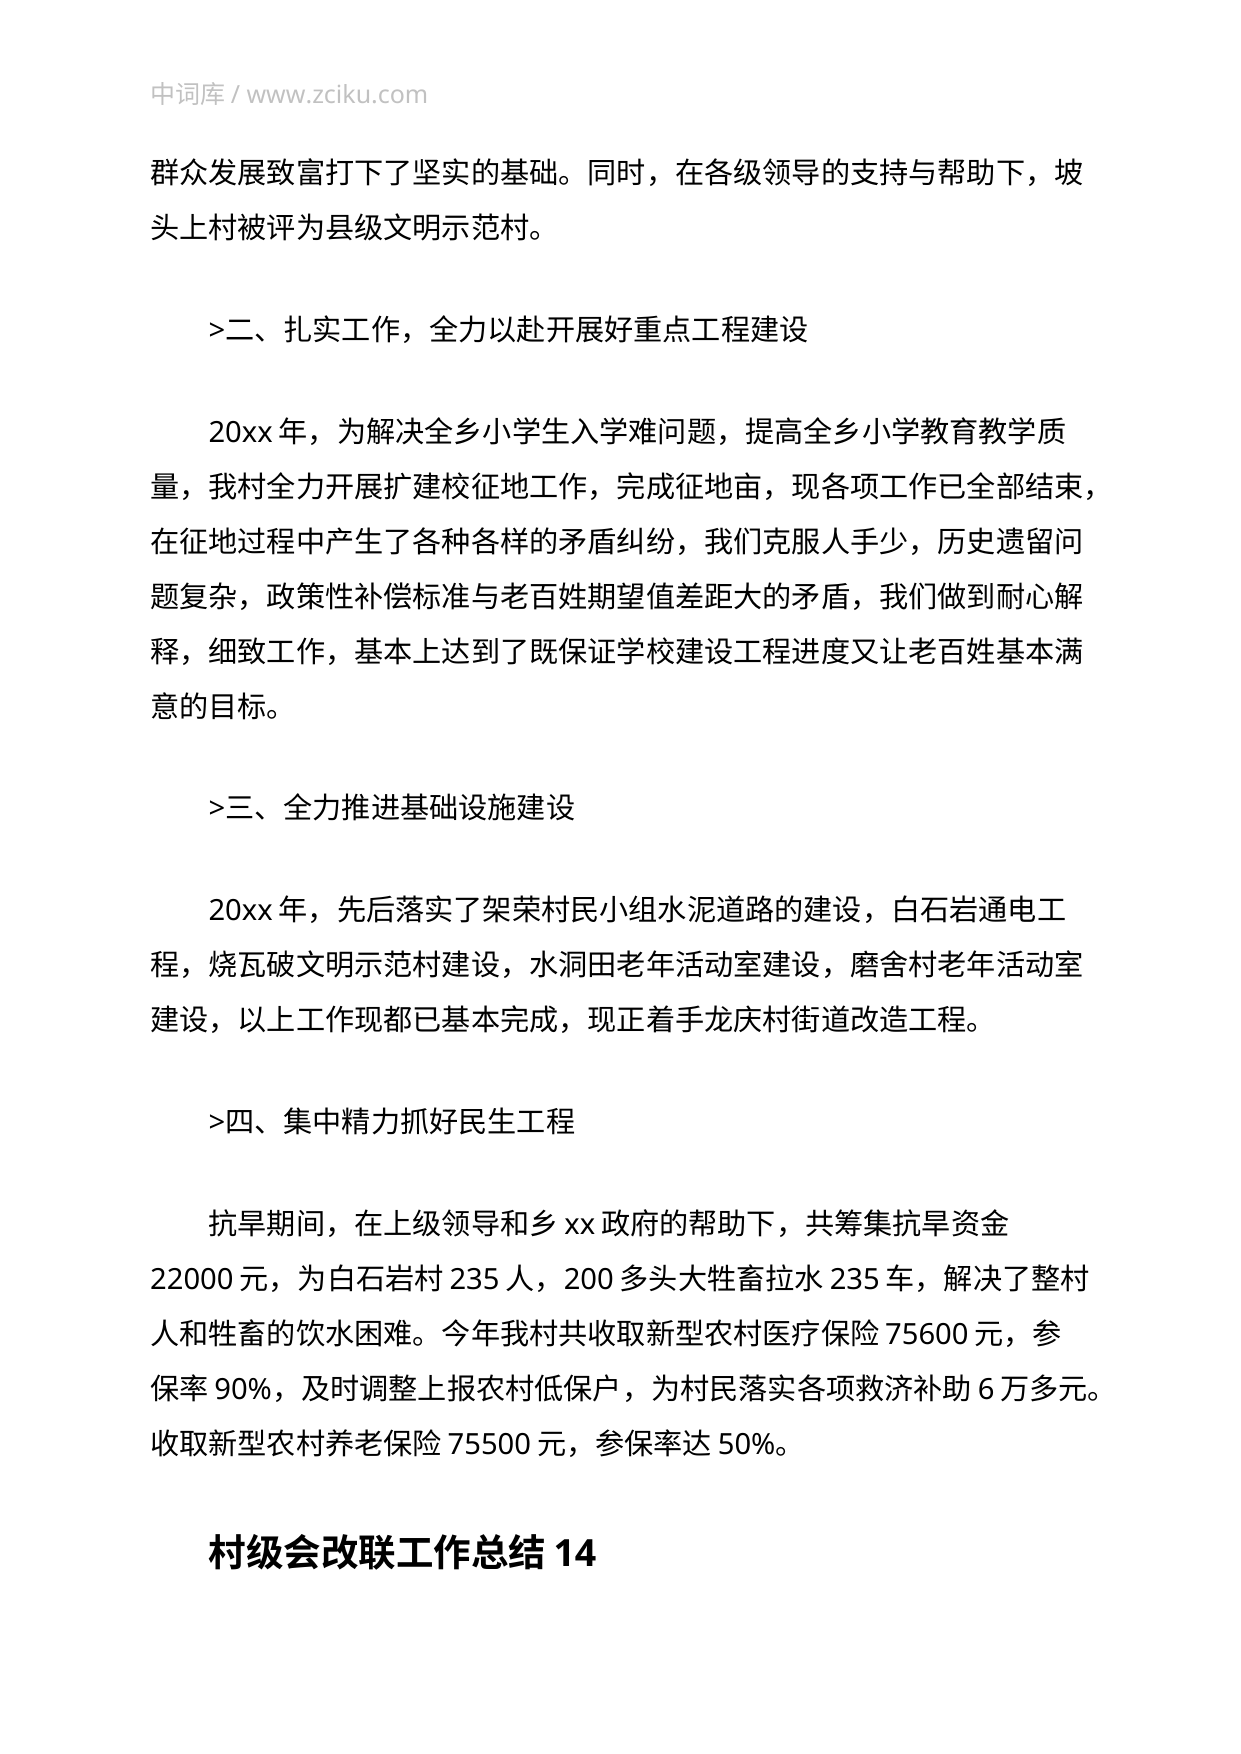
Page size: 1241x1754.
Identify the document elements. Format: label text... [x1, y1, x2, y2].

text >二、扎实工作，全力以赴开展好重点工程建设 [150, 307, 1090, 349]
text 20xx年，先后落实了架荣村民小组水泥道路的建设，白石岩通电工程，烧瓦破文明示范村建设，水洞田老年活动室建设，磨舍村老年活动室建设，以上工作现都已基本完成，现正着手龙庆村街道改造工程。 [150, 887, 1090, 1039]
text >四、集中精力抓好民生工程 [150, 1099, 1090, 1141]
text 20xx年，为解决全乡小学生入学难问题，提高全乡小学教育教学质量，我村全力开展扩建校征地工作，完成征地亩，现各项工作已全部结束，在征地过程中产生了各种各样的矛盾纠纷，我们克服人手少，历史遗留问题复杂，政策性补偿标准与老百姓期望值差距大的矛盾，我们做到耐心解释，细致工作，基本上达到了既保证学校建设工程进度又让老百姓基本满意的目标。 [150, 409, 1090, 726]
text >三、全力推进基础设施建设 [150, 785, 1090, 827]
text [150, 150, 1090, 247]
text 村级会改联工作总结14 [150, 1523, 1090, 1577]
text 抗旱期间，在上级领导和乡xx政府的帮助下，共筹集抗旱资金22000元，为白石岩村235人，200多头大牲畜拉水235车，解决了整村人和牲畜的饮水困难。今年我村共收取新型农村医疗保险75600元，参保率90%，及时调整上报农村低保户，为村民落实各项救济补助6万多元。收取新型农村养老保险75500元，参保率达50%。 [150, 1201, 1090, 1463]
